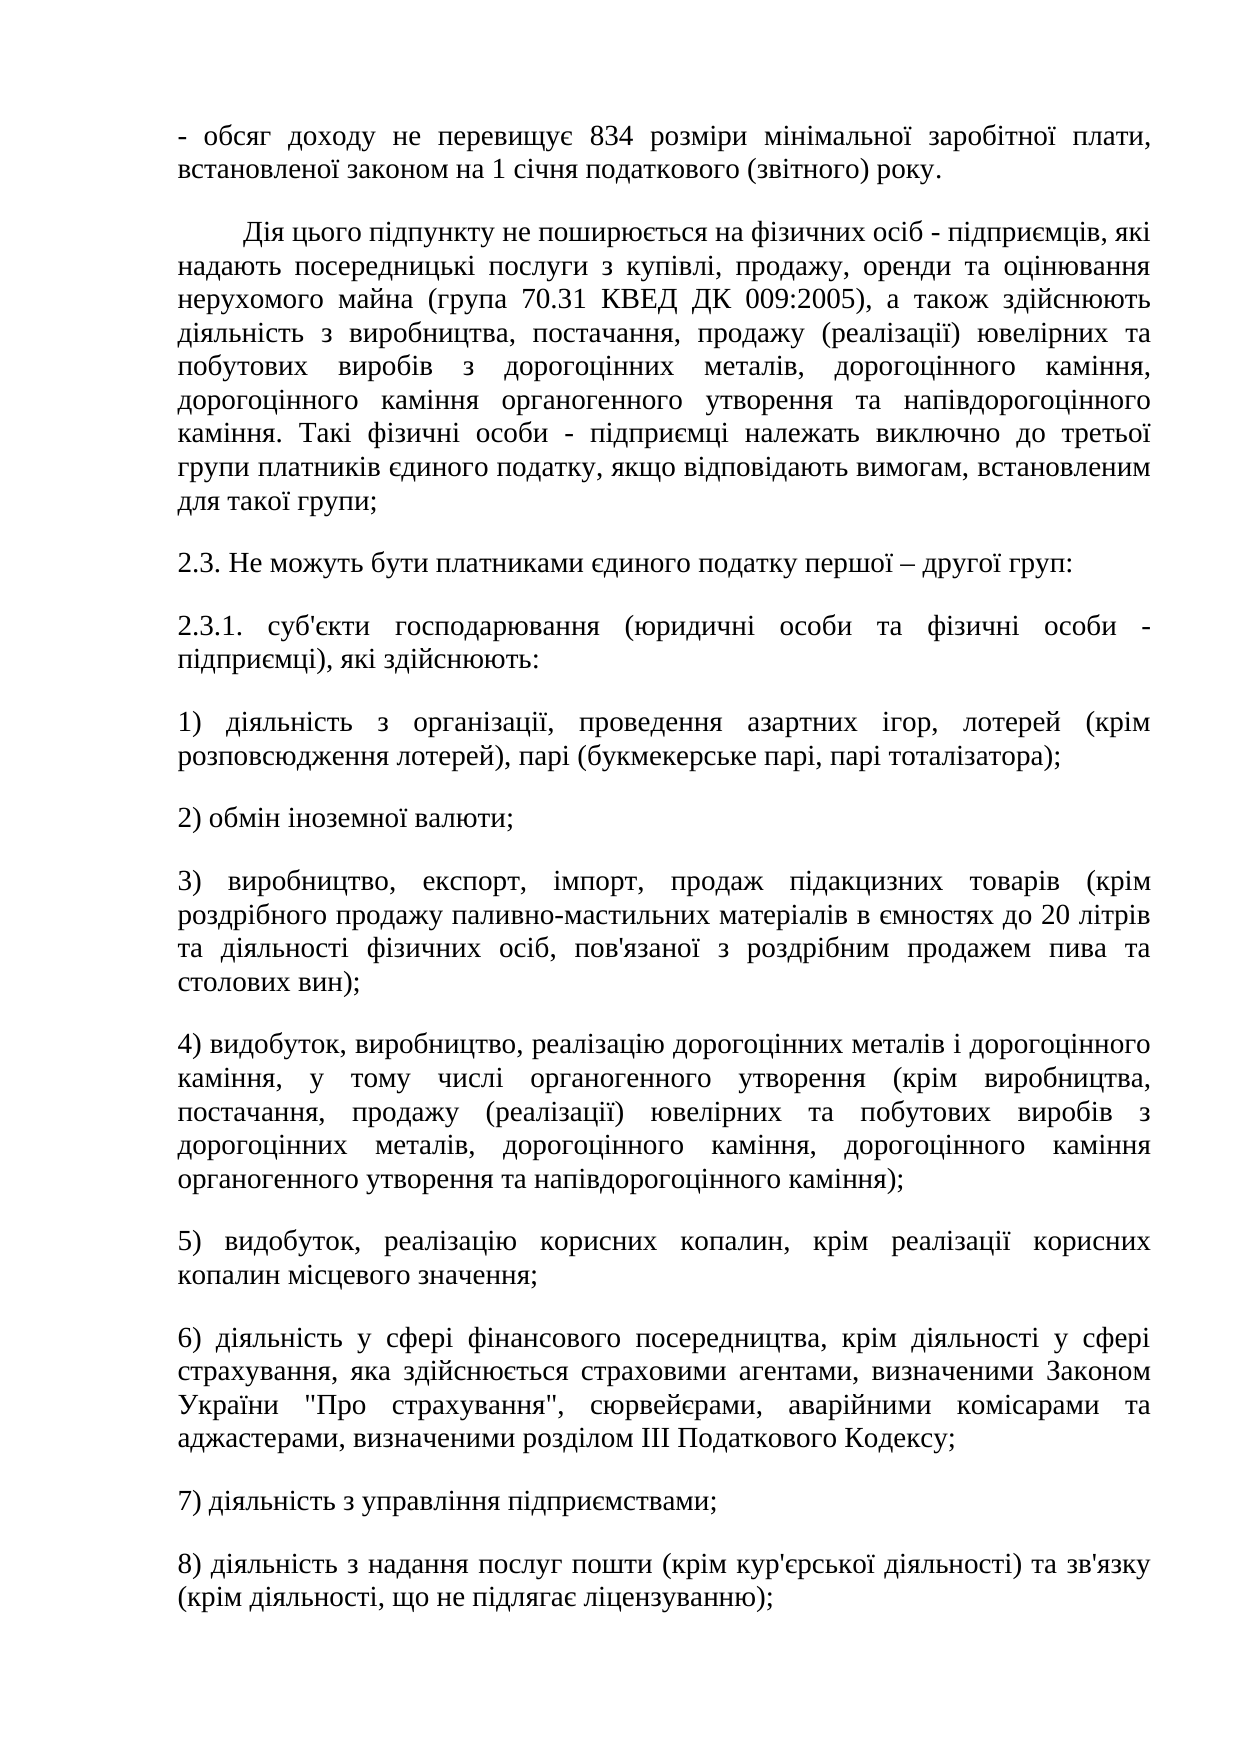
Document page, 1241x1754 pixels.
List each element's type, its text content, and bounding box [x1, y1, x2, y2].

text 1) діяльність з організації, проведення азартних ігор, лотерей (крім розповсюдження лотерей), парі (букмекерське парі, парі тоталізатора); [177, 704, 1152, 771]
text 2.3. Не можуть бути платниками єдиного податку першої – другої груп: [177, 545, 1152, 579]
text 2) обмін іноземної валюти; [177, 801, 1152, 834]
text 3) виробництво, експорт, імпорт, продаж підакцизних товарів (крім роздрібного продажу паливно-мастильних матеріалів в ємностях до 20 літрів та діяльності фізичних осіб, пов'язаної з роздрібним продажем пива та столових вин); [177, 863, 1152, 997]
text 4) видобуток, виробництво, реалізацію дорогоцінних металів і дорогоцінного каміння, у тому числі органогенного утворення (крім виробництва, постачання, продажу (реалізації) ювелірних та побутових виробів з дорогоцінних металів, дорогоцінного каміння, дорогоцінного каміння органогенного утворення та напівдорогоцінного каміння); [177, 1027, 1152, 1194]
text 7) діяльність з управління підприємствами; [177, 1483, 1152, 1517]
text 2.3.1. суб'єкти господарювання (юридичні особи та фізичні особи - підприємці), які здійснюють: [177, 608, 1152, 675]
text 6) діяльність у сфері фінансового посередництва, крім діяльності у сфері страхування, яка здійснюється страховими агентами, визначеними Законом України "Про страхування", сюрвейєрами, аварійними комісарами та аджастерами, визначеними розділом III Податкового Кодексу; [177, 1320, 1152, 1454]
text 8) діяльність з надання послуг пошти (крім кур'єрської діяльності) та зв'язку (крім діяльності, що не підлягає ліцензуванню); [177, 1546, 1152, 1613]
text Дія цього підпункту не поширюється на фізичних осіб - підприємців, які надають посередницькі послуги з купівлі, продажу, оренди та оцінювання нерухомого майна (група 70.31 КВЕД ДК 009:2005), а також здійснюють діяльність з виробництва, постачання, продажу (реалізації) ювелірних та побутових виробів з дорогоцінних металів, дорогоцінного каміння, дорогоцінного каміння органогенного утворення та напівдорогоцінного каміння. Такі фізичні особи - підприємці належать виключно до третьої групи платників єдиного податку, якщо відповідають вимогам, встановленим для такої групи; [177, 214, 1152, 516]
text - обсяг доходу не перевищує 834 розміри мінімальної заробітної плати, встановленої законом на 1 січня податкового (звітного) року. [177, 118, 1152, 185]
text 5) видобуток, реалізацію корисних копалин, крім реалізації корисних копалин місцевого значення; [177, 1223, 1152, 1291]
